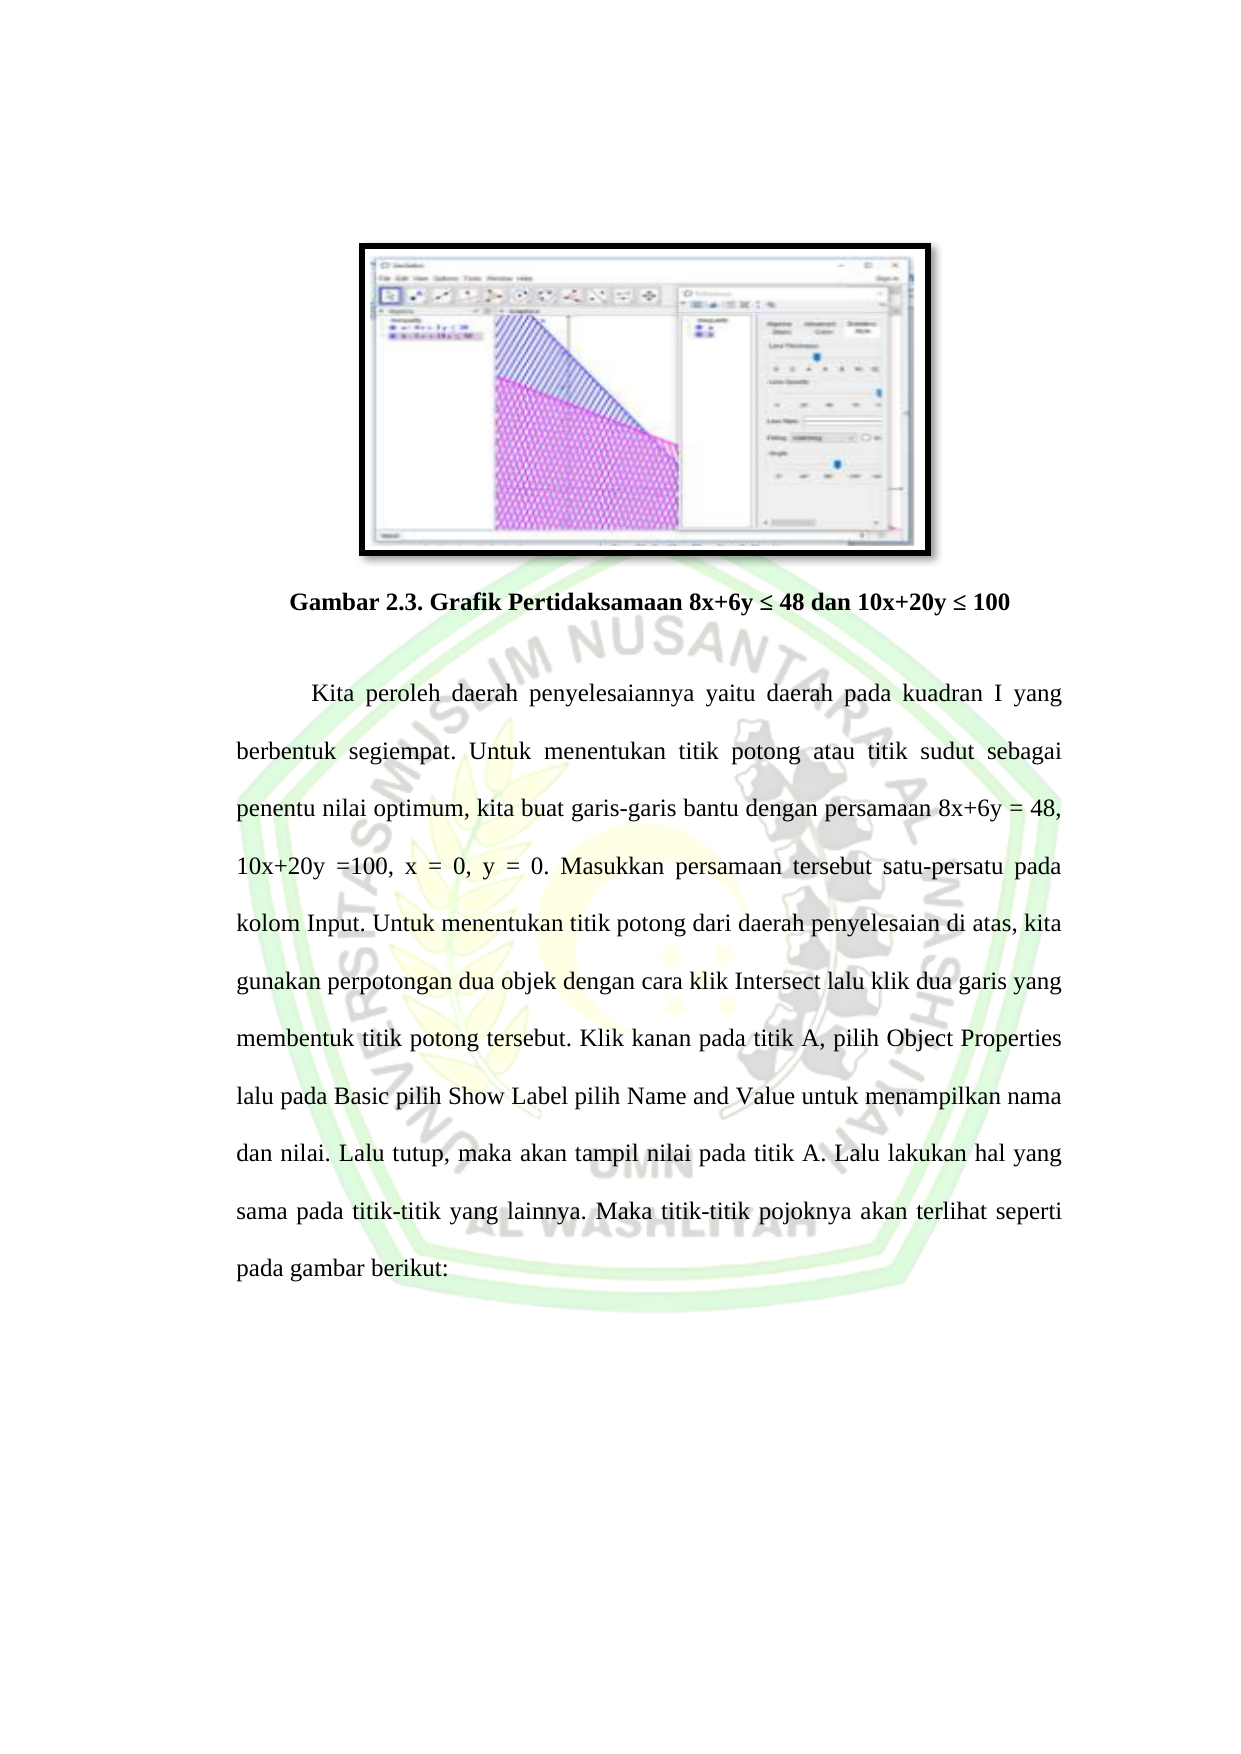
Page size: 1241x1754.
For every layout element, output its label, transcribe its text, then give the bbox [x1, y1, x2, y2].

picture [365, 249, 925, 550]
list Kita peroleh daerah penyelesaiannya yaitu daerah pada kuadran I yang berbentuk segiempat. Untuk menentukan titik potong atau titik sudut sebagai penentu nilai optimum, kita buat garis-garis bantu dengan persamaan 8x+6y = 48, 10x+20y =100, x = 0, y = 0. Masukkan persamaan tersebut satu-persatu pada kolom Input. Untuk menentukan titik potong dari daerah penyelesaian di atas, kita gunakan perpotongan dua objek dengan cara klik Intersect lalu klik dua garis yang membentuk titik potong tersebut. Klik kanan pada titik A, pilih Object Properties lalu pada Basic pilih Show Label pilih Name and Value untuk menampilkan nama dan nilai. Lalu tutup, maka akan tampil nilai pada titik A. Lalu lakukan hal yang sama pada titik-titik yang lainnya. Maka titik-titik pojoknya akan terlihat seperti pada gambar berikut: [236, 678, 1063, 1282]
text Gambar 2.3. Grafik Pertidaksamaan 8x+6y ≤ 48 dan 10x+20y ≤ 100 [236, 587, 1063, 616]
